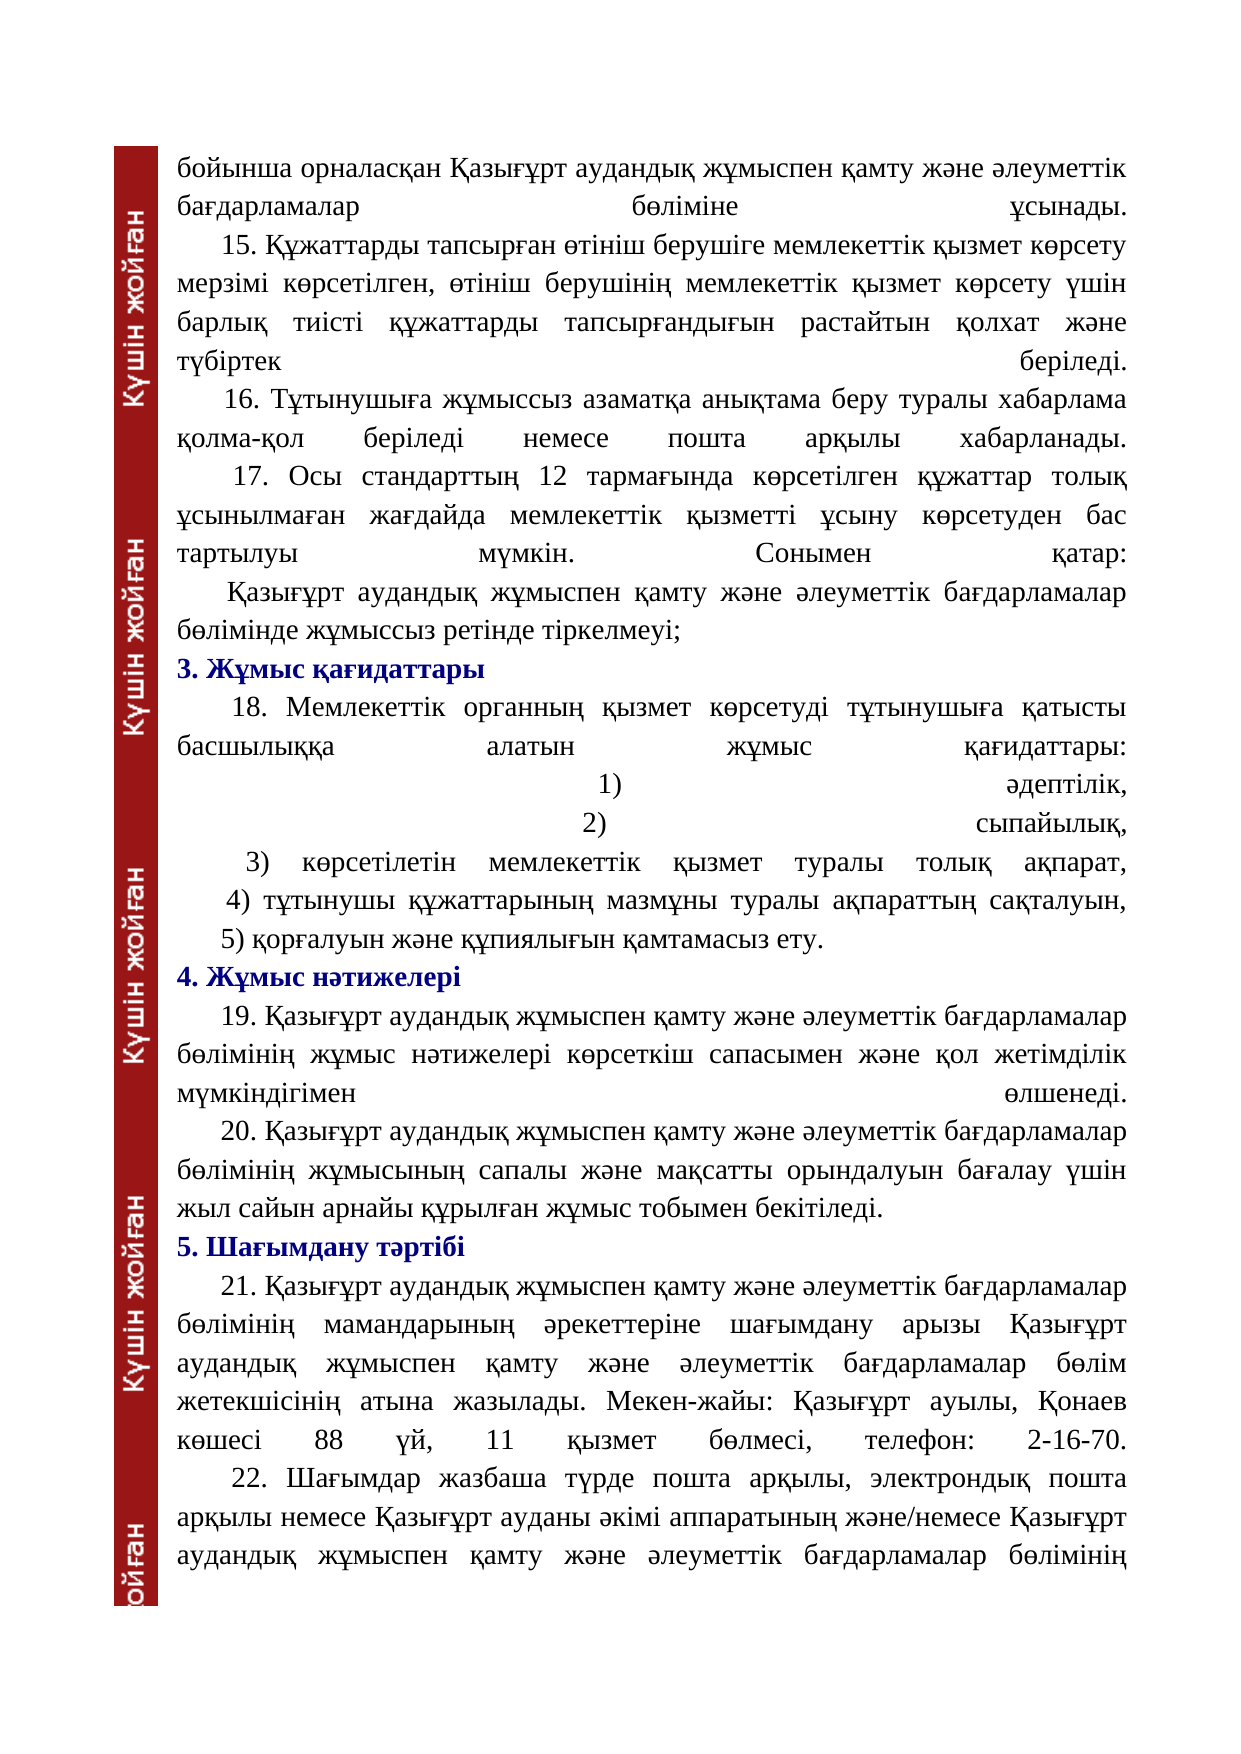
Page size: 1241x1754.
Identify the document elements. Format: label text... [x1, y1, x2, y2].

picture [114, 684, 158, 689]
picture [114, 1263, 158, 1268]
picture [114, 146, 158, 150]
text 19. Қазығұрт аудандық жұмыспен қамту және әлеуметтік бағдарламалар бөлімінің жұмыс нәтижелері көрсеткіш сапасымен және қол жетімділік мүмкіндігімен өлшенеді. 20. Қазығұрт аудандық жұмыспен қамту және әлеуметтік бағдарламалар бөлімінің жұмысының сапалы және мақсатты орындалуын бағалау үшін жыл сайын арнайы құрылған жұмыс тобымен бекітіледі. [112, 998, 1128, 1224]
picture [114, 954, 158, 959]
picture [114, 646, 158, 651]
picture [114, 1224, 158, 1229]
text 4. Жұмыс нәтижелері [112, 959, 1128, 993]
picture [114, 993, 158, 998]
text 18. Мемлекеттік органның қызмет көрсетуді тұтынушыға қатысты басшылыққа алатын жұмыс қағидаттары: 1) әдептілік, 2) сыпайылық, 3) көрсетілетін мемлекеттік қызмет туралы толық ақпарат, 4) тұтынушы құжаттарының мазмұны туралы ақпараттың сақталуын, 5) қорғалуын және құпиялығын қамтамасыз ету. [112, 689, 1128, 954]
text 5. Шағымдану тәртібі [112, 1229, 1128, 1263]
picture [114, 1571, 158, 1606]
text 3. Жұмыс қағидаттары [112, 651, 1128, 684]
